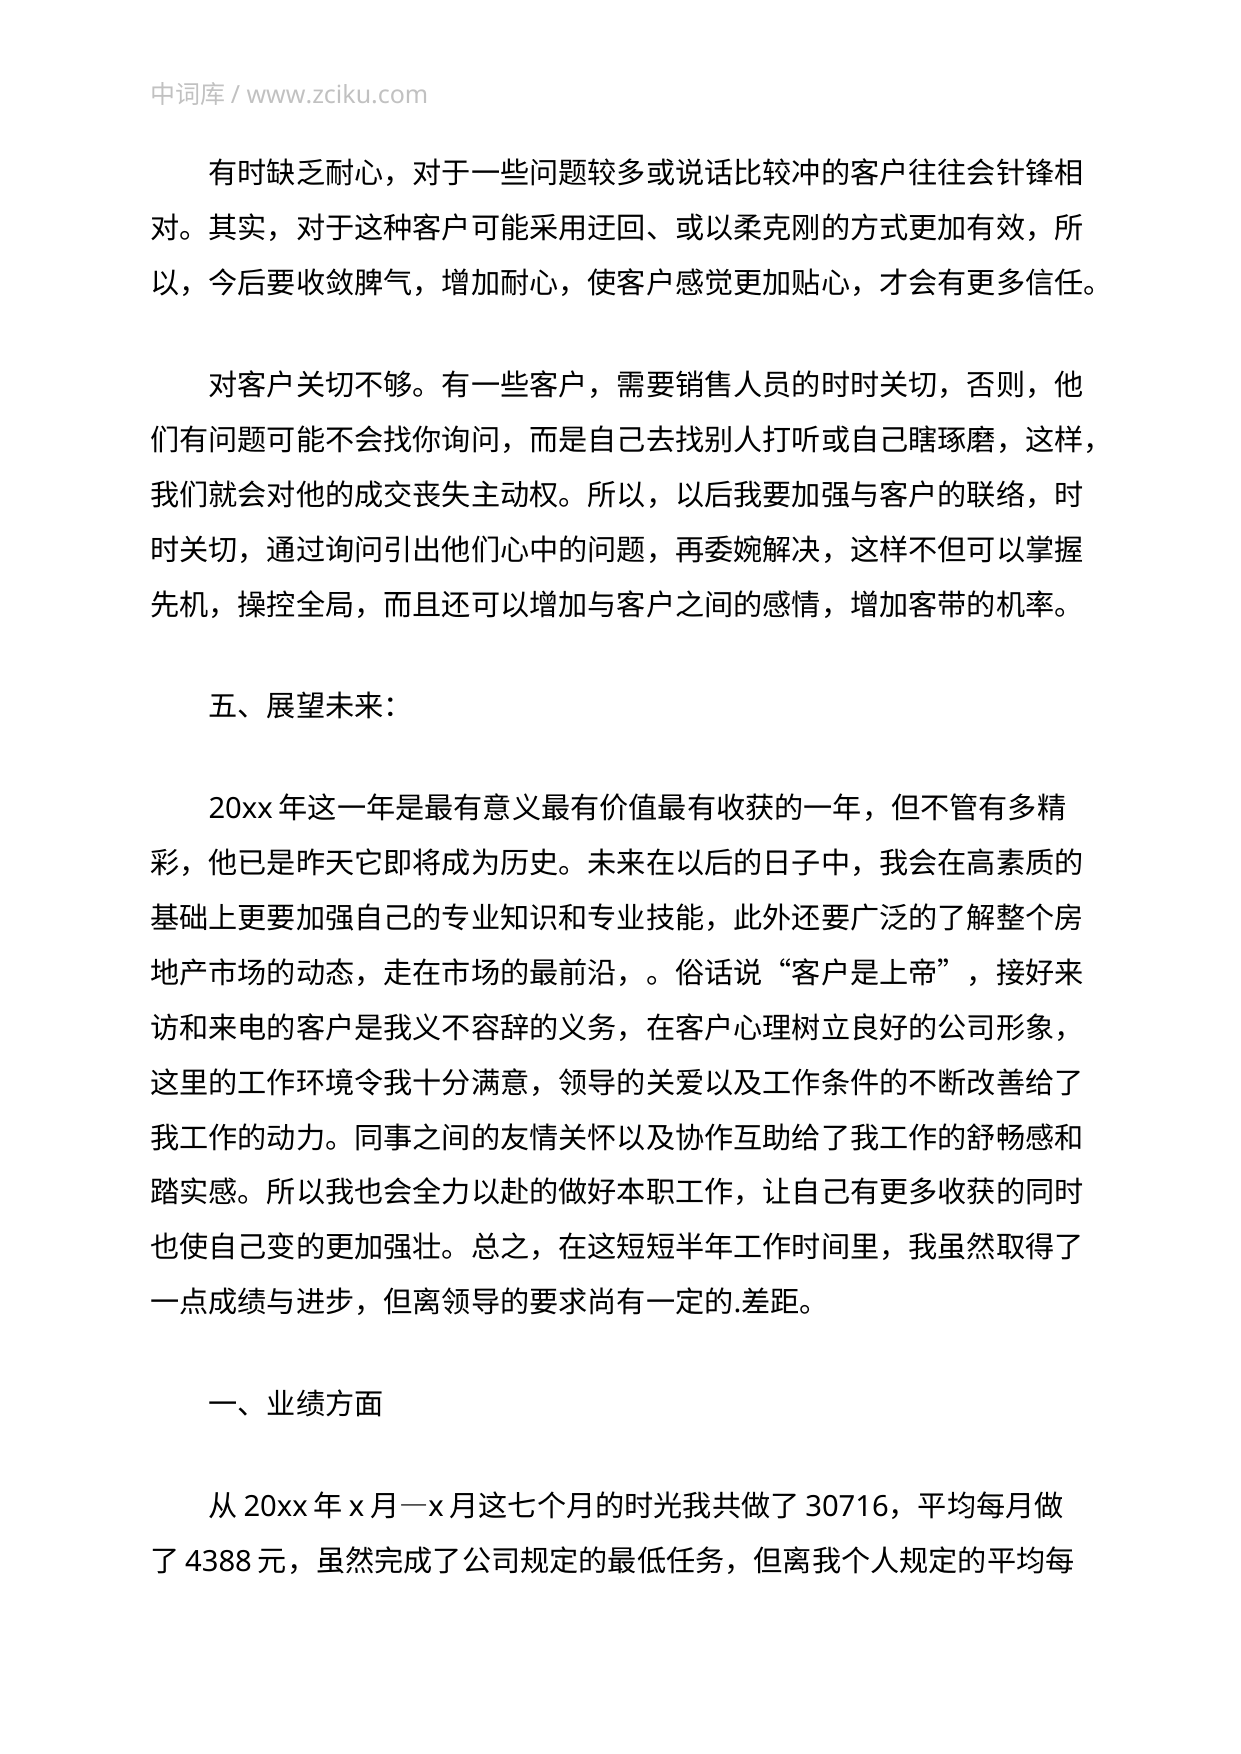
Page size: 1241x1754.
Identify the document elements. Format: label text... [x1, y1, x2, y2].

text 有时缺乏耐心，对于一些问题较多或说话比较冲的客户往往会针锋相对。其实，对于这种客户可能采用迂回、或以柔克刚的方式更加有效，所以，今后要收敛脾气，增加耐心，使客户感觉更加贴心，才会有更多信任。 [150, 150, 1090, 302]
text 五、展望未来： [150, 683, 1090, 725]
text 对客户关切不够。有一些客户，需要销售人员的时时关切，否则，他们有问题可能不会找你询问，而是自己去找别人打听或自己瞎琢磨，这样，我们就会对他的成交丧失主动权。所以，以后我要加强与客户的联络，时时关切，通过询问引出他们心中的问题，再委婉解决，这样不但可以掌握先机，操控全局，而且还可以增加与客户之间的感情，增加客带的机率。 [150, 362, 1090, 623]
text 20xx年这一年是最有意义最有价值最有收获的一年，但不管有多精彩，他已是昨天它即将成为历史。未来在以后的日子中，我会在高素质的基础上更要加强自己的专业知识和专业技能，此外还要广泛的了解整个房地产市场的动态，走在市场的最前沿，。俗话说“客户是上帝”，接好来访和来电的客户是我义不容辞的义务，在客户心理树立良好的公司形象，这里的工作环境令我十分满意，领导的关爱以及工作条件的不断改善给了我工作的动力。同事之间的友情关怀以及协作互助给了我工作的舒畅感和踏实感。所以我也会全力以赴的做好本职工作，让自己有更多收获的同时也使自己变的更加强壮。总之，在这短短半年工作时间里，我虽然取得了一点成绩与进步，但离领导的要求尚有一定的.差距。 [150, 785, 1090, 1321]
text 一、业绩方面 [150, 1381, 1090, 1423]
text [150, 1483, 1090, 1580]
